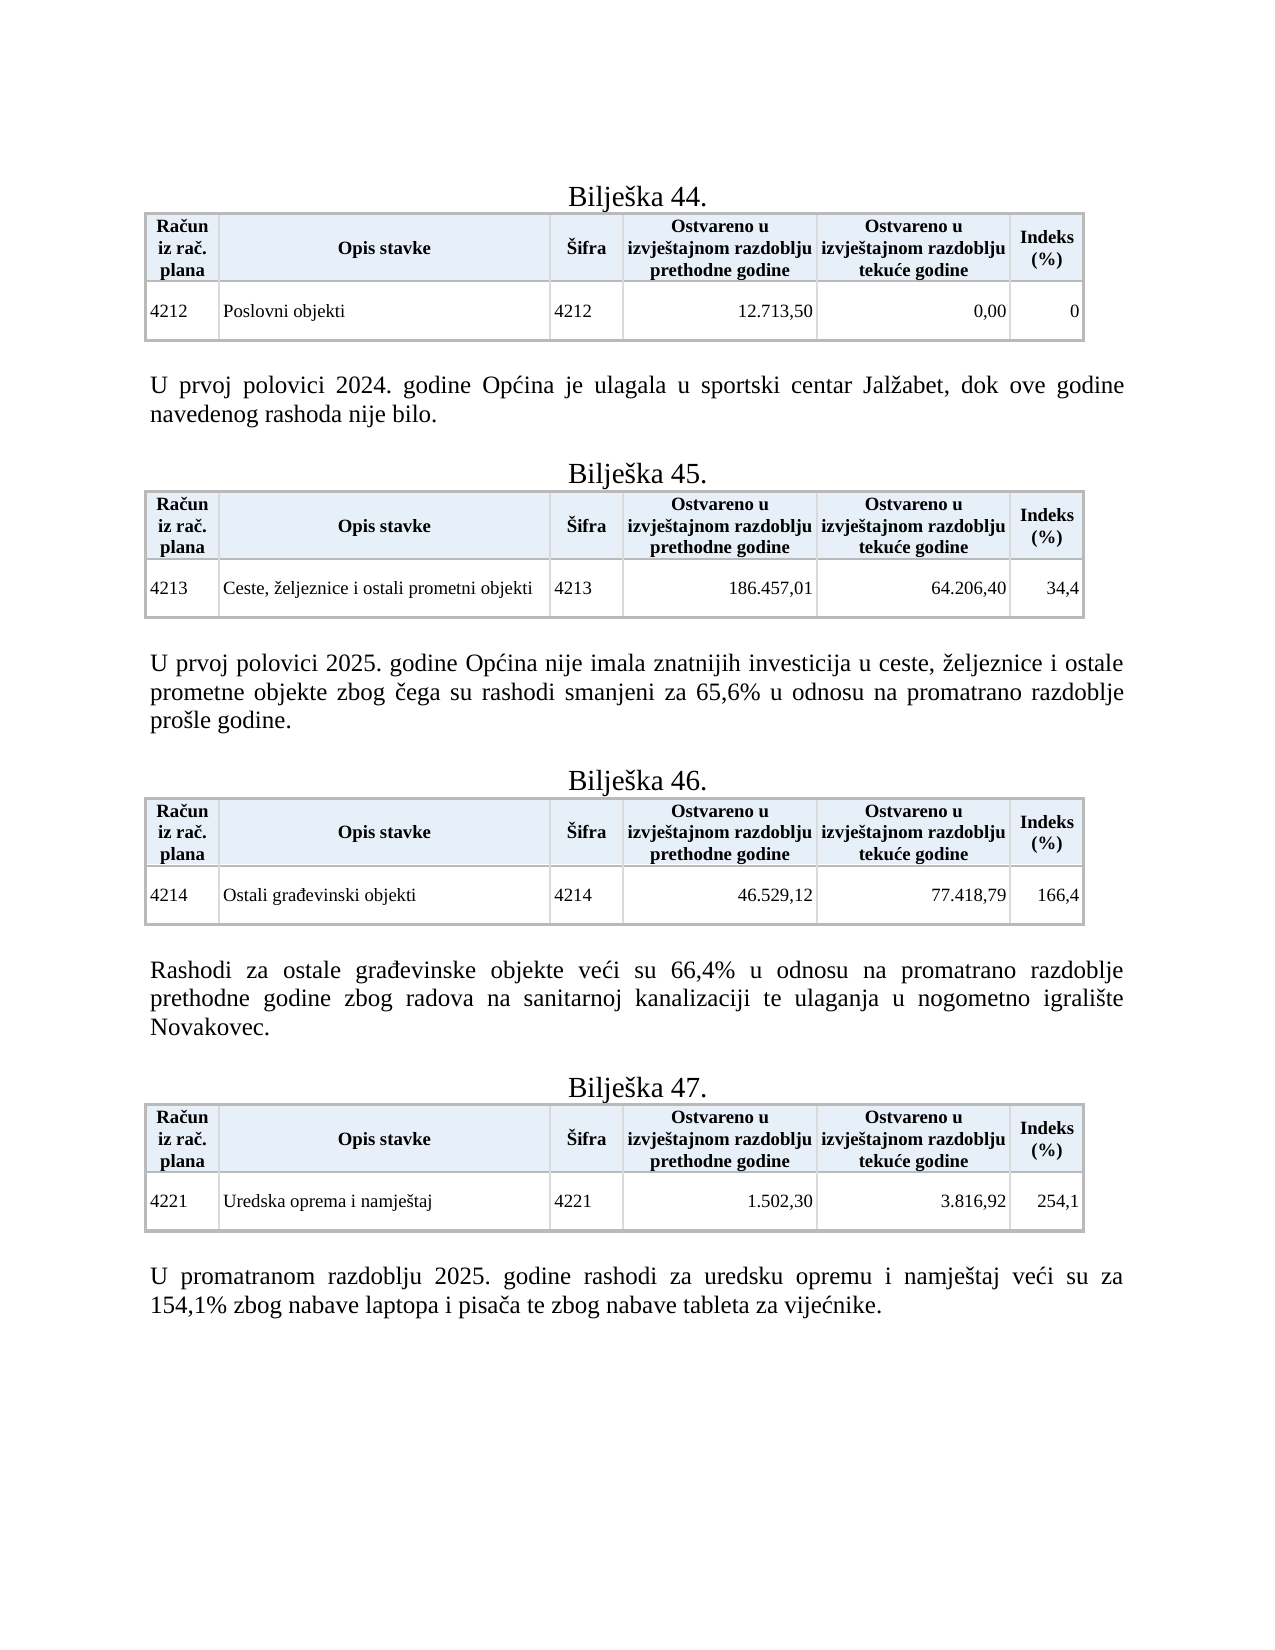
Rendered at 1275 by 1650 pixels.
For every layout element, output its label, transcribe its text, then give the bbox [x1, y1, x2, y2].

table_cell 186.457,01 [624, 560, 816, 616]
table_cell 254,1 [1011, 1173, 1082, 1229]
table_cell 0 [1011, 282, 1082, 338]
table_header Indeks (%) [1011, 215, 1082, 280]
table_header Šifra [551, 215, 622, 280]
table_cell 12.713,50 [624, 282, 816, 338]
table_header Opis stavke [220, 215, 549, 280]
table_cell 4213 [147, 560, 218, 616]
table_cell 1.502,30 [624, 1173, 816, 1229]
text U prvoj polovici 2025. godine Općina nije imala znatnijih investicija u ceste, željeznice i ostale prometne objekte zbog čega su rashodi smanjeni za 65,6% u odnosu na promatrano razdoblje prošle godine. [150, 648, 1125, 734]
table_header Opis stavke [220, 493, 549, 558]
table_cell Ceste, željeznice i ostali prometni objekti [220, 560, 549, 616]
text Bilješka 44. [150, 179, 1125, 212]
table_cell 4212 [551, 282, 622, 338]
table_cell Ostali građevinski objekti [220, 867, 549, 923]
table_header Indeks (%) [1011, 1106, 1082, 1171]
table_cell 4221 [551, 1173, 622, 1229]
table_header Ostvareno u izvještajnom razdoblju tekuće godine [818, 493, 1009, 558]
table_header Ostvareno u izvještajnom razdoblju tekuće godine [818, 215, 1009, 280]
table_cell 4212 [147, 282, 218, 338]
table_header Opis stavke [220, 800, 549, 864]
text Bilješka 47. [150, 1070, 1125, 1103]
table_cell 4214 [551, 867, 622, 923]
table_cell 46.529,12 [624, 867, 816, 923]
table_header Ostvareno u izvještajnom razdoblju prethodne godine [624, 800, 816, 864]
table_header Ostvareno u izvještajnom razdoblju prethodne godine [624, 215, 816, 280]
table_header Račun iz rač. plana [147, 800, 218, 864]
table_cell 166,4 [1011, 867, 1082, 923]
text U promatranom razdoblju 2025. godine rashodi za uredsku opremu i namještaj veći su za 154,1% zbog nabave laptopa i pisača te zbog nabave tableta za vijećnike. [150, 1261, 1125, 1319]
table_header Ostvareno u izvještajnom razdoblju prethodne godine [624, 493, 816, 558]
table_header Ostvareno u izvještajnom razdoblju prethodne godine [624, 1106, 816, 1171]
table_header Šifra [551, 493, 622, 558]
text Bilješka 46. [150, 763, 1125, 797]
table_header Ostvareno u izvještajnom razdoblju tekuće godine [818, 1106, 1009, 1171]
table_cell 34,4 [1011, 560, 1082, 616]
table_cell 4214 [147, 867, 218, 923]
table_header Račun iz rač. plana [147, 1106, 218, 1171]
text Bilješka 45. [150, 457, 1125, 490]
table_header Šifra [551, 1106, 622, 1171]
table_cell 4221 [147, 1173, 218, 1229]
table_cell Uredska oprema i namještaj [220, 1173, 549, 1229]
table_cell 64.206,40 [818, 560, 1009, 616]
table_header Račun iz rač. plana [147, 493, 218, 558]
text Rashodi za ostale građevinske objekte veći su 66,4% u odnosu na promatrano razdoblje prethodne godine zbog radova na sanitarnoj kanalizaciji te ulaganja u nogometno igralište Novakovec. [150, 955, 1125, 1041]
table_header Indeks (%) [1011, 800, 1082, 864]
table_header Šifra [551, 800, 622, 864]
table_cell 0,00 [818, 282, 1009, 338]
table_cell 3.816,92 [818, 1173, 1009, 1229]
table_cell 77.418,79 [818, 867, 1009, 923]
text U prvoj polovici 2024. godine Općina je ulagala u sportski centar Jalžabet, dok ove godine navedenog rashoda nije bilo. [150, 370, 1125, 428]
table_cell Poslovni objekti [220, 282, 549, 338]
table_header Ostvareno u izvještajnom razdoblju tekuće godine [818, 800, 1009, 864]
table_header Indeks (%) [1011, 493, 1082, 558]
table_cell 4213 [551, 560, 622, 616]
table_header Račun iz rač. plana [147, 215, 218, 280]
table_header Opis stavke [220, 1106, 549, 1171]
